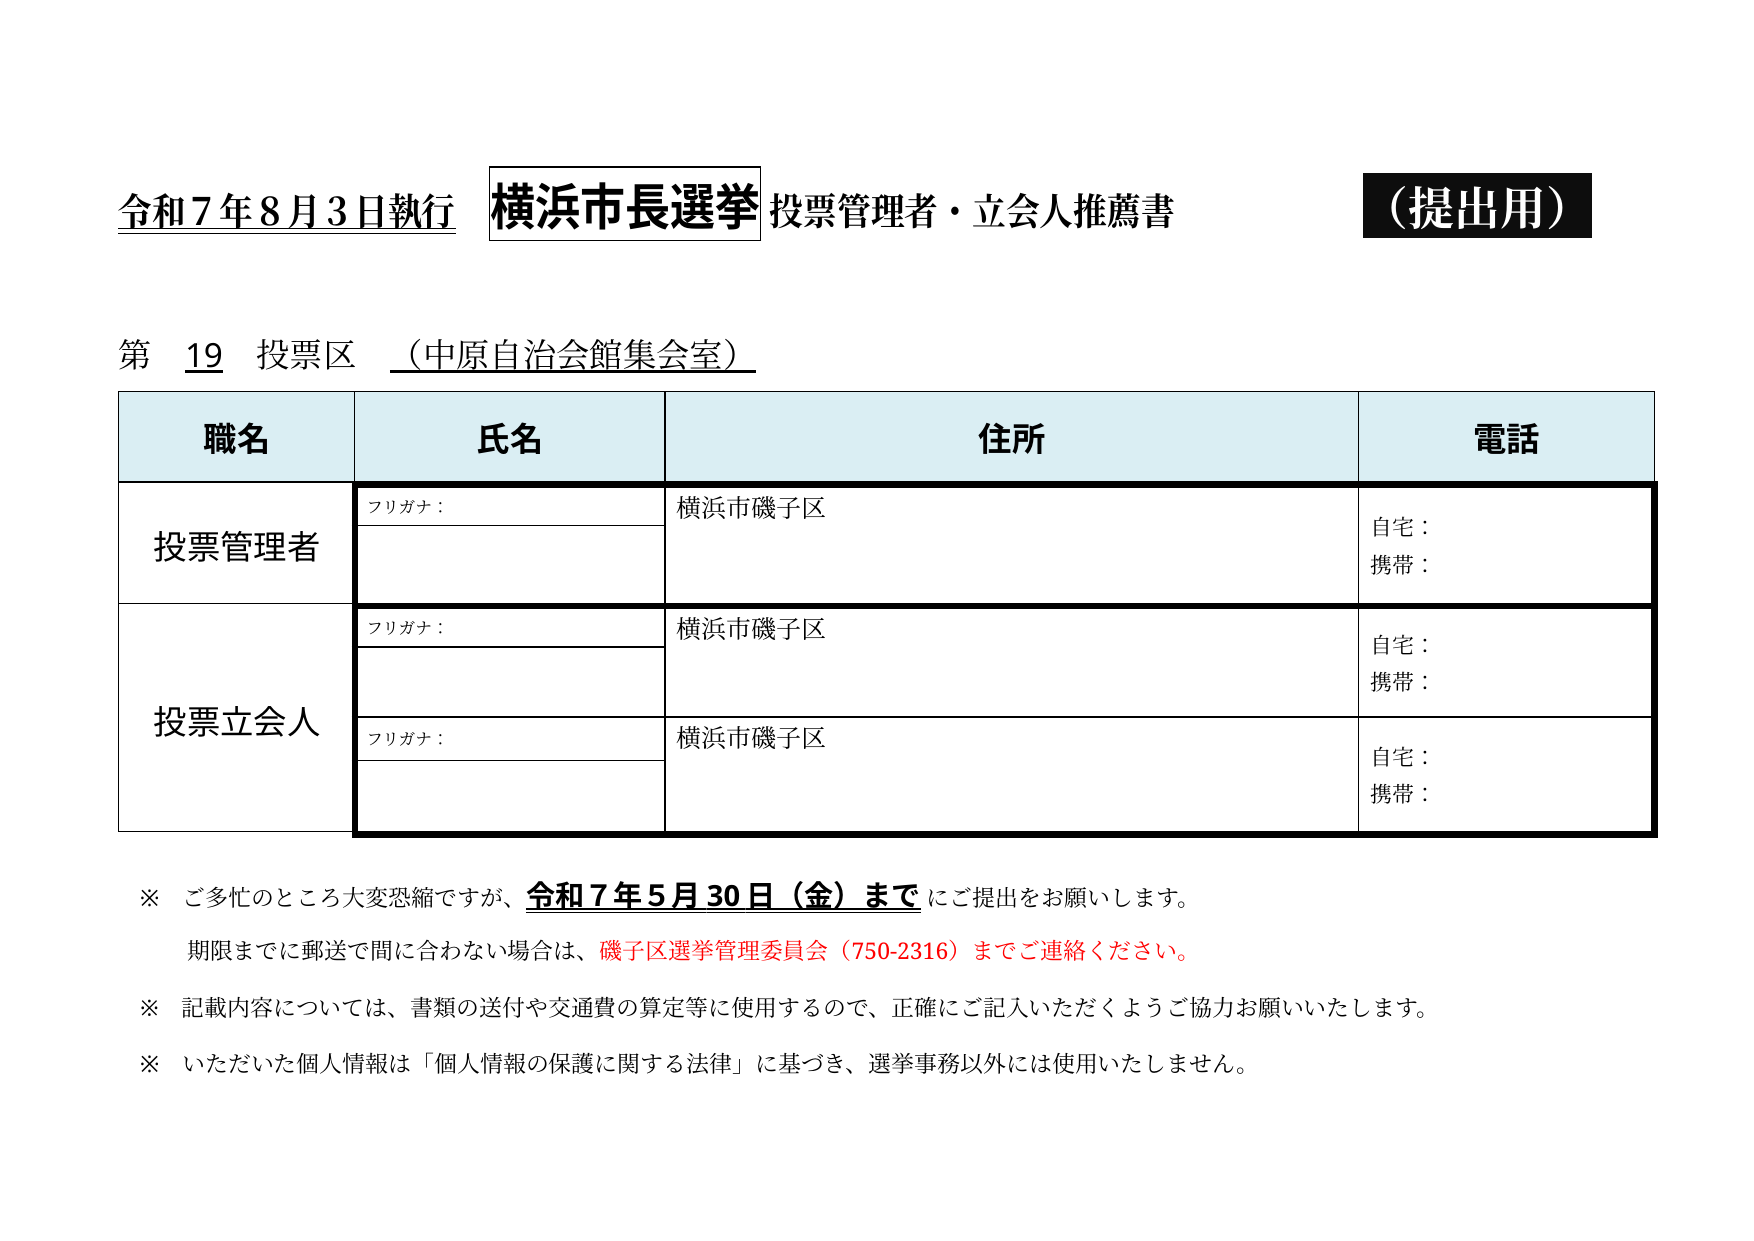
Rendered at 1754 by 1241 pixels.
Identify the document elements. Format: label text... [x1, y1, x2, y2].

text 令和７年８月３日執行 横浜市長選挙 投票管理者・立会人推薦書 （提出用） [118, 166, 489, 241]
text 令和７年８月３日執行 横浜市長選挙 投票管理者・立会人推薦書 （提出用） [761, 166, 1636, 241]
table_header 電話 [1359, 392, 1654, 481]
text 令和７年８月３日執行 横浜市長選挙 投票管理者・立会人推薦書 （提出用） [490, 168, 760, 240]
table_cell 横浜市磯子区 [666, 609, 1358, 716]
table_cell 投票立会人 [119, 604, 352, 831]
table_cell [358, 761, 664, 831]
text ※ ご多忙のところ大変恐縮ですが、令和７年５月30日（金）まで にご提出をお願いします。 [140, 856, 1636, 931]
table_cell [358, 526, 664, 603]
table_cell 自宅： 携帯： [1359, 718, 1651, 831]
table_cell フリガナ： [358, 609, 664, 646]
table_cell 横浜市磯子区 [666, 718, 1358, 831]
text ※ いただいた個人情報は「個人情報の保護に関する法律」に基づき、選挙事務以外には使用いたしません。 [140, 1044, 1636, 1081]
table_cell フリガナ： [358, 488, 664, 525]
table_cell 自宅： 携帯： [1359, 609, 1651, 716]
table_cell 自宅： 携帯： [1359, 488, 1651, 603]
table_header 職名 [119, 392, 354, 481]
text 第 19 投票区 （中原自治会館集会室） [118, 316, 1636, 391]
table_cell 横浜市磯子区 [666, 488, 1358, 603]
table_cell [358, 648, 664, 716]
text ※ 記載内容については、書類の送付や交通費の算定等に使用するので、正確にご記入いただくようご協力お願いいたします。 [140, 987, 1636, 1025]
table_header 氏名 [355, 392, 664, 481]
table_cell 投票管理者 [119, 483, 352, 603]
table_header 住所 [666, 392, 1358, 481]
table_cell フリガナ： [358, 718, 664, 759]
text 期限までに郵送で間に合わない場合は、磯子区選挙管理委員会（750-2316）までご連絡ください。 [118, 931, 1636, 969]
